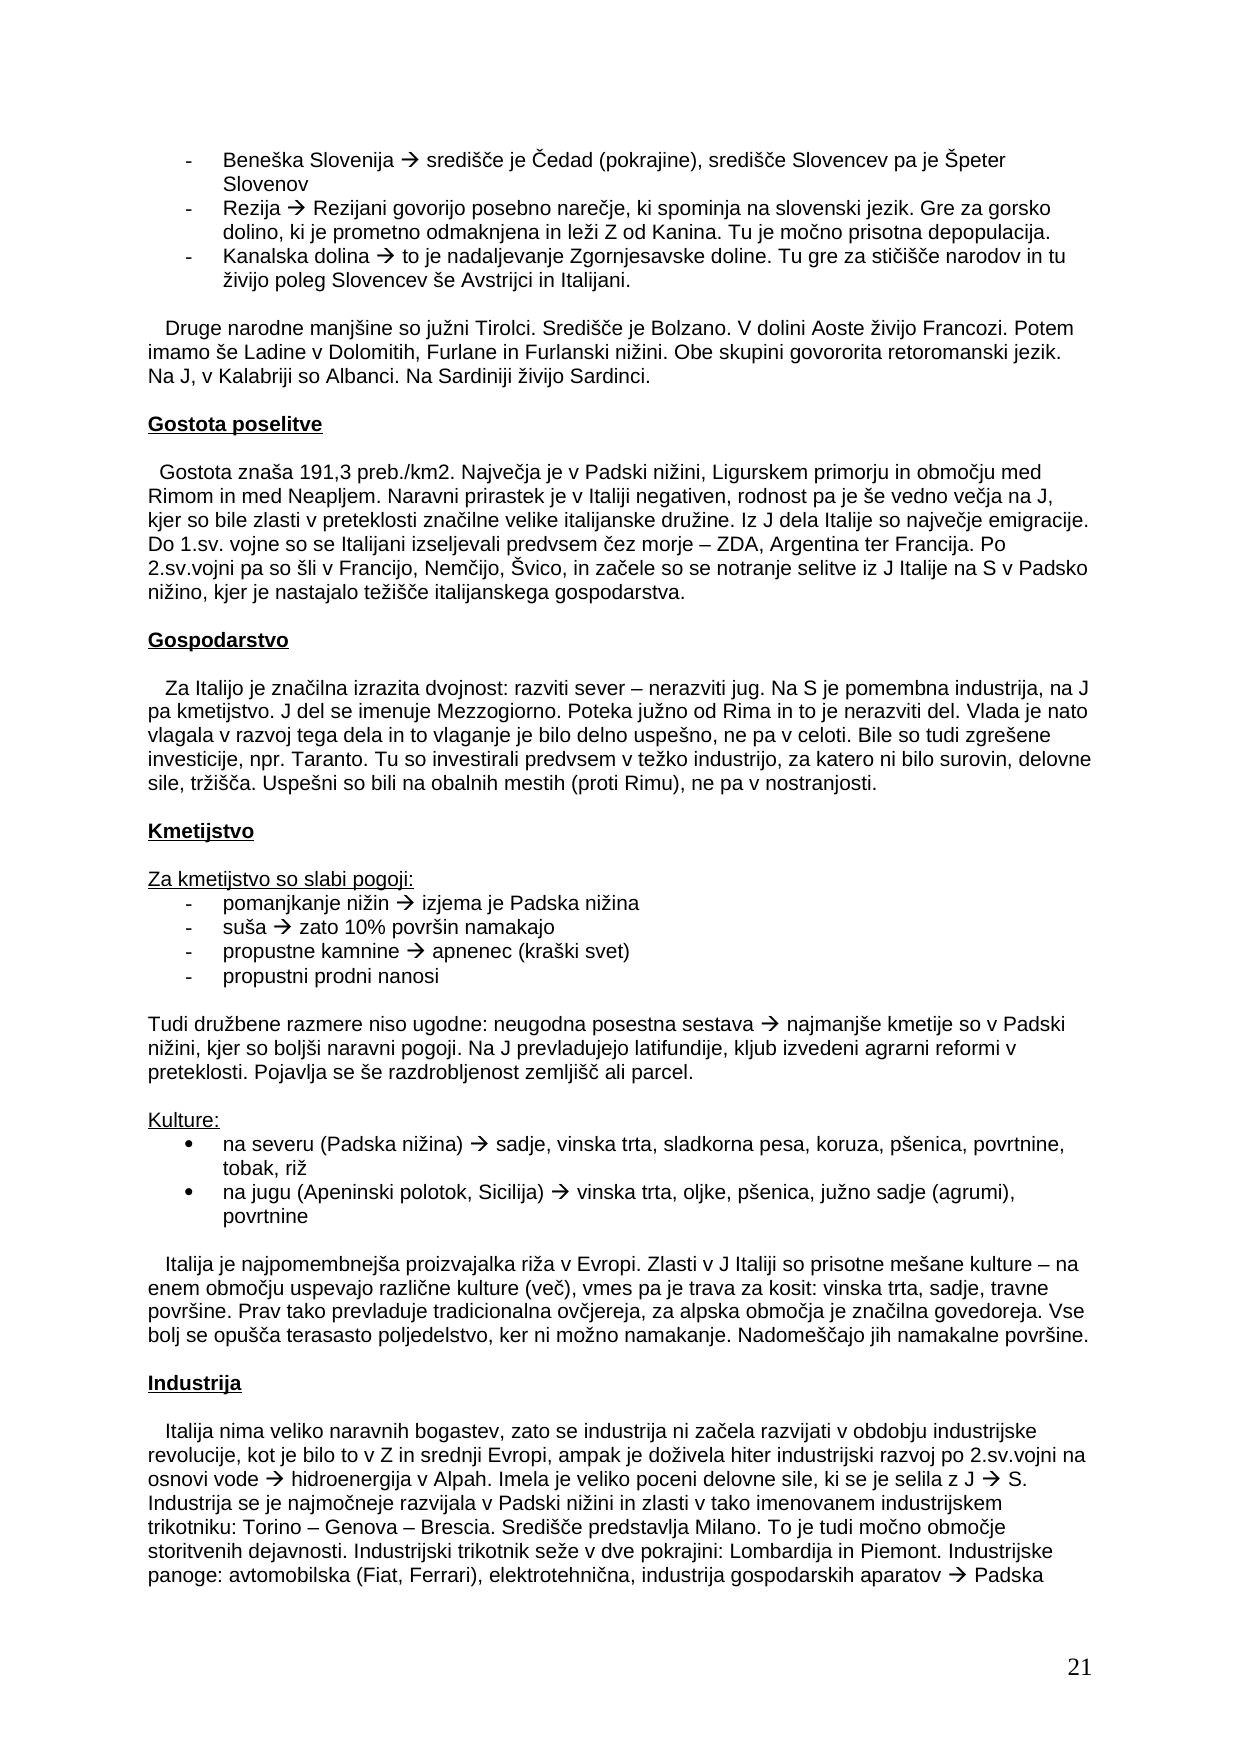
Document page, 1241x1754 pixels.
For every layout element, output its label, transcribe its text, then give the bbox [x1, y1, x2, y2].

text Kmetijstvo [148, 819, 1093, 843]
text Gostota poselitve [148, 412, 1093, 436]
text Za kmetijstvo so slabi pogoji: [148, 867, 1093, 891]
text Za Italijo je značilna izrazita dvojnost: razviti sever – nerazviti jug. Na S je pomembna industrija, na J pa kmetijstvo. J del se imenuje Mezzogiorno. Poteka južno od Rima in to je nerazviti del. Vlada je nato vlagala v razvoj tega dela in to vlaganje je bilo delno uspešno, ne pa v celoti. Bile so tudi zgrešene investicije, npr. Taranto. Tu so investirali predvsem v težko industrijo, za katero ni bilo surovin, delovne sile, tržišča. Uspešni so bili na obalnih mestih (proti Rimu), ne pa v nostranjosti. [148, 675, 1093, 795]
list suša zato 10% površin namakajo [185, 915, 1093, 939]
list Kanalska dolina to je nadaljevanje Zgornjesavske doline. Tu gre za stičišče narodov in tu živijo poleg Slovencev še Avstrijci in Italijani. [185, 244, 1093, 292]
list Rezija Rezijani govorijo posebno narečje, ki spominja na slovenski jezik. Gre za gorsko dolino, ki je prometno odmaknjena in leži Z od Kanina. Tu je močno prisotna depopulacija. [185, 196, 1093, 244]
list na jugu (Apeninski polotok, Sicilija) vinska trta, oljke, pšenica, južno sadje (agrumi), povrtnine [185, 1179, 1093, 1227]
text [148, 1419, 1093, 1587]
text Industrija [148, 1371, 1093, 1395]
text Gospodarstvo [148, 627, 1093, 651]
text Tudi družbene razmere niso ugodne: neugodna posestna sestava najmanjše kmetije so v Padski nižini, kjer so boljši naravni pogoji. Na J prevladujejo latifundije, kljub izvedeni agrarni reformi v preteklosti. Pojavlja se še razdrobljenost zemljišč ali parcel. [148, 1012, 1093, 1083]
list propustne kamnine apnenec (kraški svet) [185, 939, 1093, 963]
list propustni prodni nanosi [185, 963, 1093, 988]
list na severu (Padska nižina) sadje, vinska trta, sladkorna pesa, koruza, pšenica, povrtnine, tobak, riž [185, 1131, 1093, 1179]
text Gostota znaša 191,3 preb./km2. Največja je v Padski nižini, Ligurskem primorju in območju med Rimom in med Neapljem. Naravni prirastek je v Italiji negativen, rodnost pa je še vedno večja na J, kjer so bile zlasti v preteklosti značilne velike italijanske družine. Iz J dela Italije so največje emigracije. Do 1.sv. vojne so se Italijani izseljevali predvsem čez morje – ZDA, Argentina ter Francija. Po 2.sv.vojni pa so šli v Francijo, Nemčijo, Švico, in začele so se notranje selitve iz J Italije na S v Padsko nižino, kjer je nastajalo težišče italijanskega gospodarstva. [148, 460, 1093, 603]
text Druge narodne manjšine so južni Tirolci. Središče je Bolzano. V dolini Aoste živijo Francozi. Potem imamo še Ladine v Dolomitih, Furlane in Furlanski nižini. Obe skupini govororita retoromanski jezik. Na J, v Kalabriji so Albanci. Na Sardiniji živijo Sardinci. [148, 316, 1093, 388]
list pomanjkanje nižin izjema je Padska nižina [185, 891, 1093, 915]
list Beneška Slovenija središče je Čedad (pokrajine), središče Slovencev pa je Špeter Slovenov [185, 148, 1093, 196]
text Kulture: [148, 1107, 1093, 1131]
text Italija je najpomembnejša proizvajalka riža v Evropi. Zlasti v J Italiji so prisotne mešane kulture – na enem območju uspevajo različne kulture (več), vmes pa je trava za kosit: vinska trta, sadje, travne površine. Prav tako prevladuje tradicionalna ovčjereja, za alpska območja je značilna govedoreja. Vse bolj se opušča terasasto poljedelstvo, ker ni možno namakanje. Nadomeščajo jih namakalne površine. [148, 1251, 1093, 1347]
